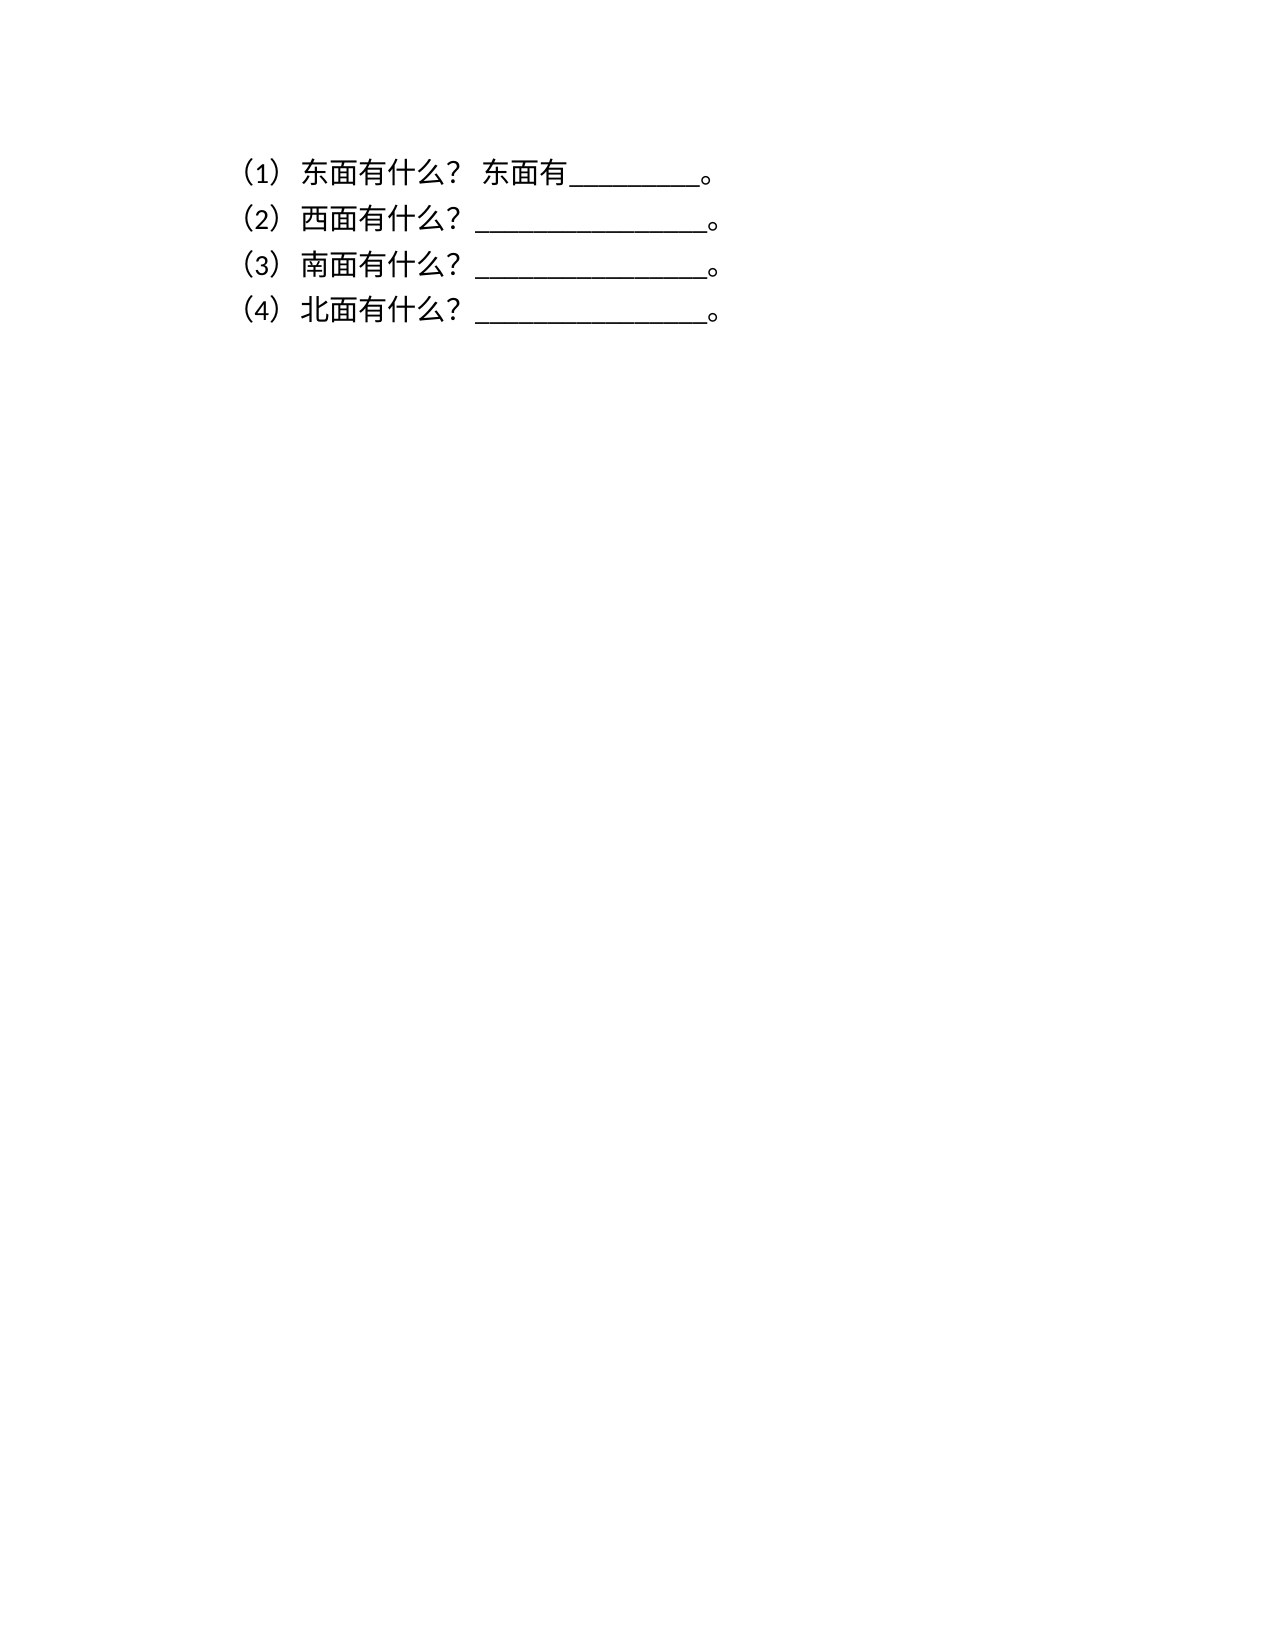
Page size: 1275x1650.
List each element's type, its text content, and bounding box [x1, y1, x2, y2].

list 北面有什么？________________。 [225, 287, 1125, 329]
list 西面有什么？________________。 [225, 196, 1125, 238]
list 东面有什么？ 东面有_________。 [225, 150, 1125, 192]
list 南面有什么？________________。 [225, 241, 1125, 283]
